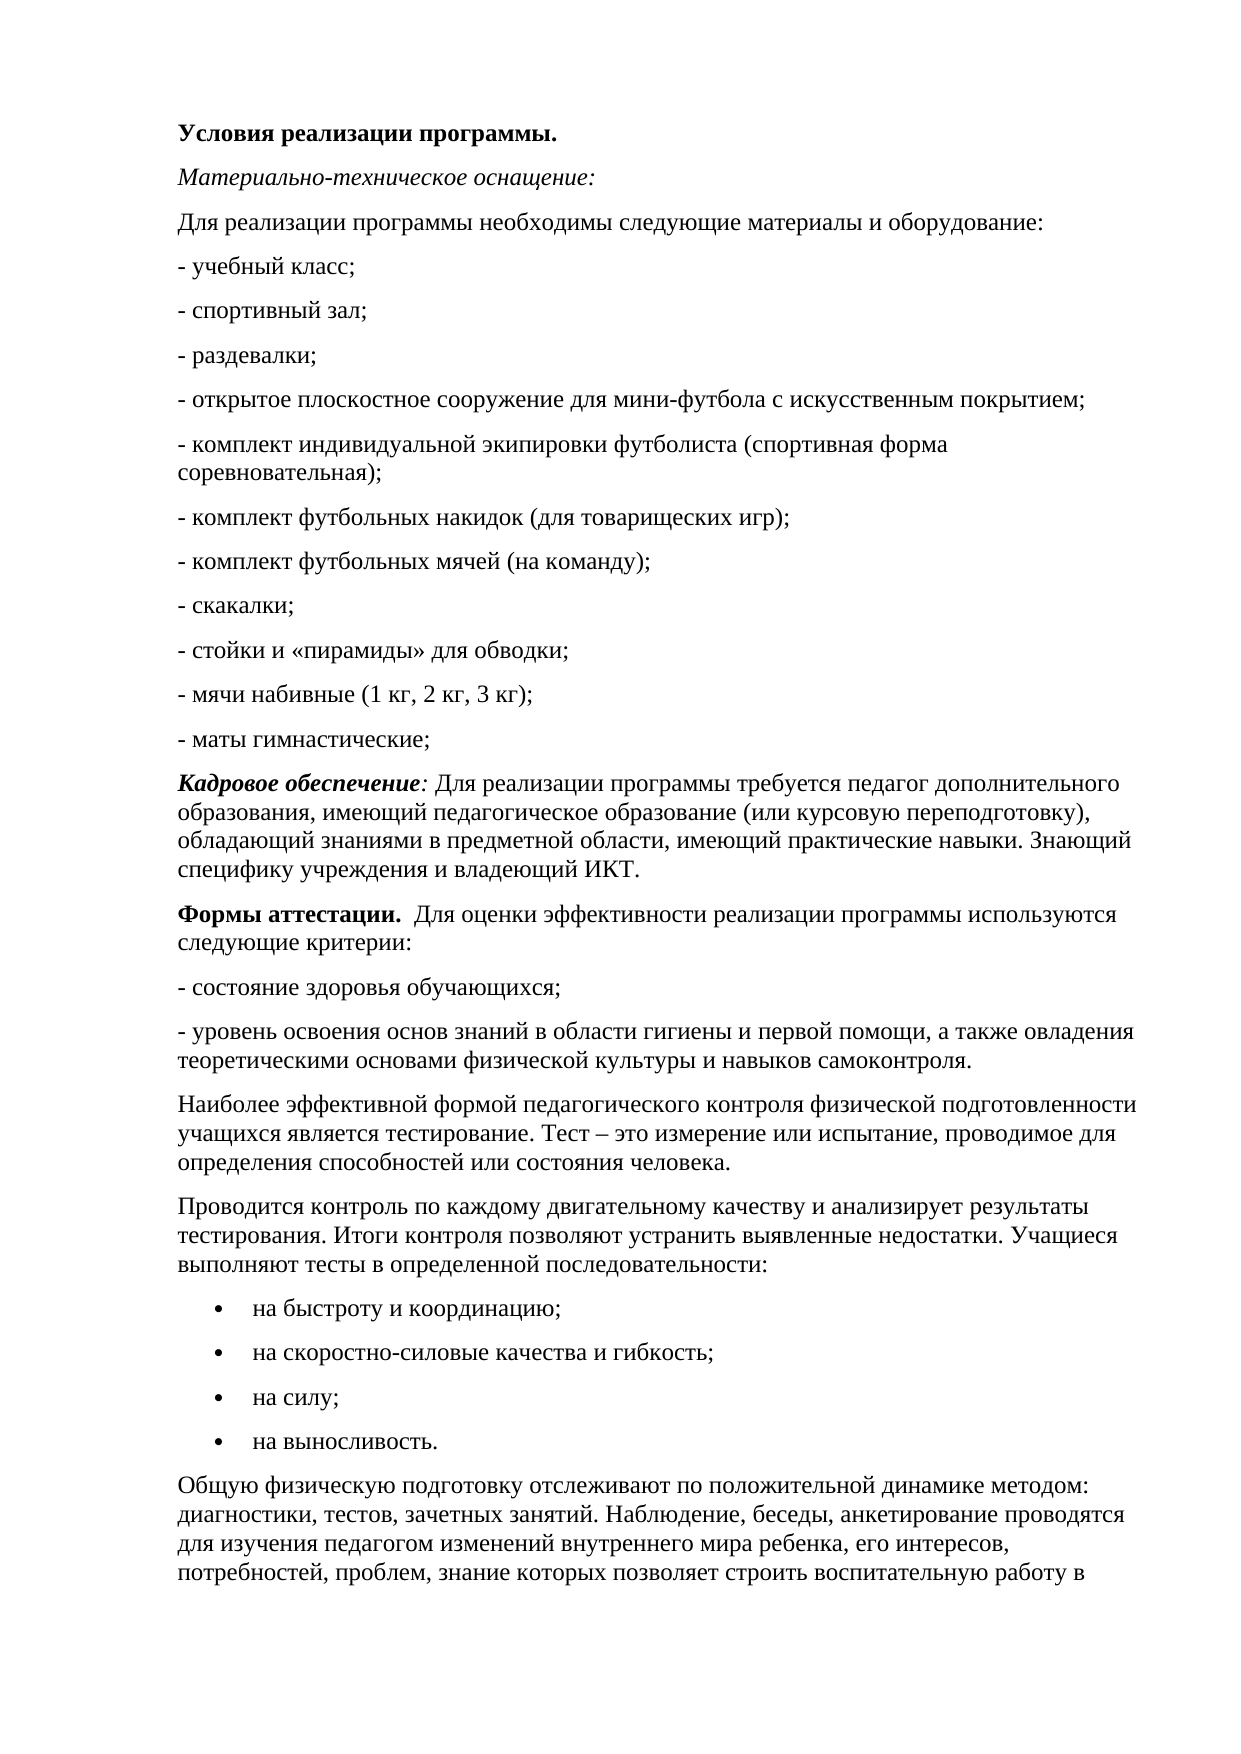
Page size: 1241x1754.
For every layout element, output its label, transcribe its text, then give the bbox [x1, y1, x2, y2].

text Формы аттестации. Для оценки эффективности реализации программы используются следующие критерии: [177, 899, 1152, 956]
text Для реализации программы необходимы следующие материалы и оборудование: [177, 207, 1152, 236]
text Условия реализации программы. [177, 118, 1152, 147]
text - стойки и «пирамиды» для обводки; [177, 635, 1152, 664]
text - раздевалки; [177, 340, 1152, 369]
text - состояние здоровья обучающихся; [177, 972, 1152, 1001]
text Материально-техническое оснащение: [177, 162, 1152, 191]
text - уровень освоения основ знаний в области гигиены и первой помощи, а также овладения теоретическими основами физической культуры и навыков самоконтроля. [177, 1016, 1152, 1074]
list на скоростно-силовые качества и гибкость; [215, 1337, 1152, 1366]
text - спортивный зал; [177, 296, 1152, 324]
text - мячи набивные (1 кг, 2 кг, 3 кг); [177, 679, 1152, 708]
text Кадровое обеспечение: Для реализации программы требуется педагог дополнительного образования, имеющий педагогическое образование (или курсовую переподготовку), обладающий знаниями в предметной области, имеющий практические навыки. Знающий специфику учреждения и владеющий ИКТ. [177, 768, 1152, 883]
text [177, 1471, 1152, 1586]
text - учебный класс; [177, 251, 1152, 280]
text - открытое плоскостное сооружение для мини-футбола с искусственным покрытием; [177, 384, 1152, 413]
text - комплект футбольных накидок (для товарищеских игр); [177, 502, 1152, 531]
text - комплект футбольных мячей (на команду); [177, 546, 1152, 575]
text - маты гимнастические; [177, 724, 1152, 752]
text Проводится контроль по каждому двигательному качеству и анализирует результаты тестирования. Итоги контроля позволяют устранить выявленные недостатки. Учащиеся выполняют тесты в определенной последовательности: [177, 1191, 1152, 1277]
text - скакалки; [177, 591, 1152, 619]
list на быстроту и координацию; [215, 1293, 1152, 1322]
text - комплект индивидуальной экипировки футболиста (спортивная форма соревновательная); [177, 429, 1152, 486]
list на силу; [215, 1382, 1152, 1411]
list на выносливость. [215, 1426, 1152, 1455]
text Наиболее эффективной формой педагогического контроля физической подготовленности учащихся является тестирование. Тест – это измерение или испытание, проводимое для определения способностей или состояния человека. [177, 1089, 1152, 1176]
